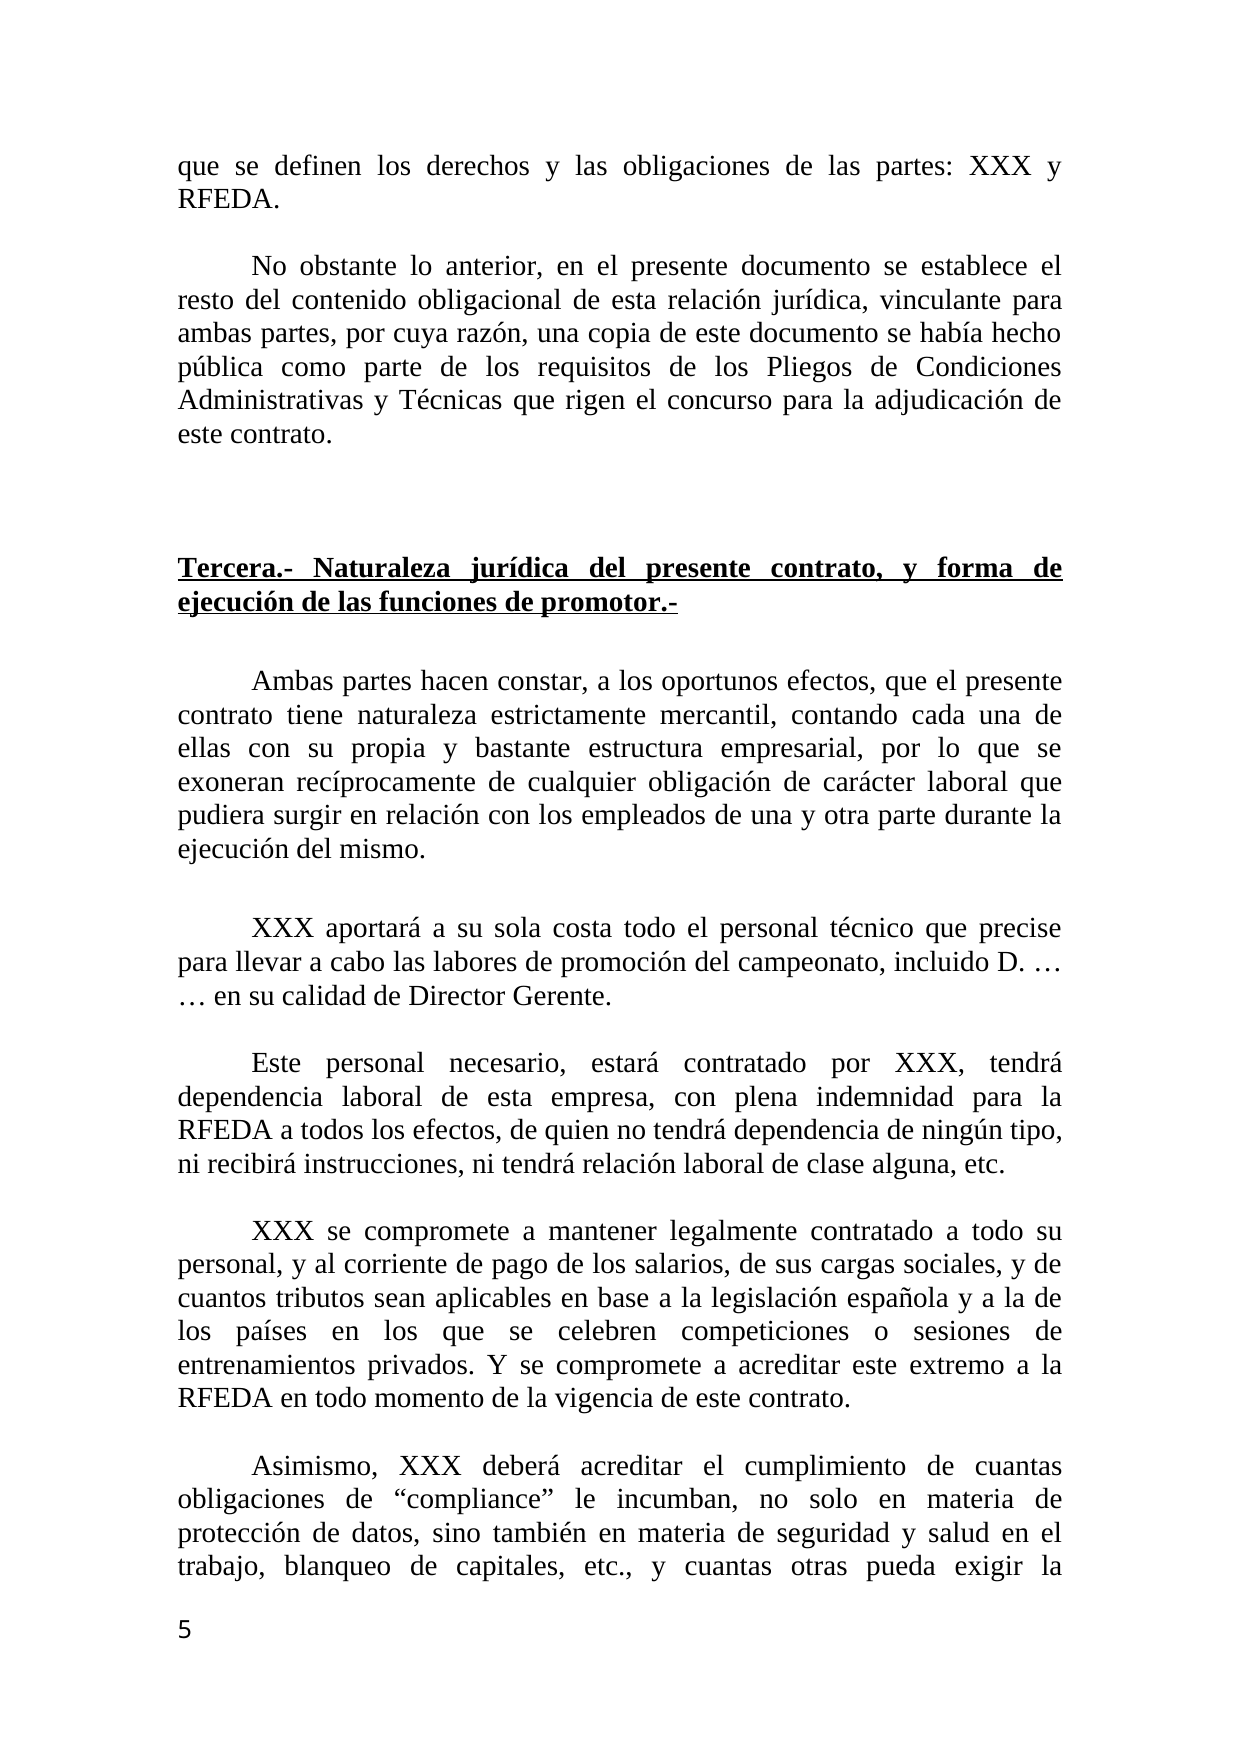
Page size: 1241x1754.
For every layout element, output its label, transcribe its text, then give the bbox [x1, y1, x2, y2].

text XXX se compromete a mantener legalmente contratado a todo su personal, y al corriente de pago de los salarios, de sus cargas sociales, y de cuantos tributos sean aplicables en base a la legislación española y a la de los países en los que se celebren competiciones o sesiones de entrenamientos privados. Y se compromete a acreditar este extremo a la RFEDA en todo momento de la vigencia de este contrato. [177, 1213, 1063, 1414]
text Este personal necesario, estará contratado por XXX, tendrá dependencia laboral de esta empresa, con plena indemnidad para la RFEDA a todos los efectos, de quien no tendrá dependencia de ningún tipo, ni recibirá instrucciones, ni tendrá relación laboral de clase alguna, etc. [177, 1045, 1063, 1179]
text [177, 1448, 1063, 1582]
text Tercera.- Naturaleza jurídica del presente contrato, y forma de ejecución de las funciones de promotor.- [177, 580, 1063, 617]
text No obstante lo anterior, en el presente documento se establece el resto del contenido obligacional de esta relación jurídica, vinculante para ambas partes, por cuya razón, una copia de este documento se había hecho pública como parte de los requisitos de los Pliegos de Condiciones Administrativas y Técnicas que rigen el concurso para la adjudicación de este contrato. [177, 248, 1063, 449]
text Tercera.- Naturaleza jurídica del presente contrato, y forma de ejecución de las funciones de promotor.- [177, 550, 1063, 579]
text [177, 148, 1063, 215]
text Ambas partes hacen constar, a los oportunos efectos, que el presente contrato tiene naturaleza estrictamente mercantil, contando cada una de ellas con su propia y bastante estructura empresarial, por lo que se exoneran recíprocamente de cualquier obligación de carácter laboral que pudiera surgir en relación con los empleados de una y otra parte durante la ejecución del mismo. [177, 663, 1063, 864]
text XXX aportará a su sola costa todo el personal técnico que precise para llevar a cabo las labores de promoción del campeonato, incluido D. … … en su calidad de Director Gerente. [177, 911, 1063, 1011]
